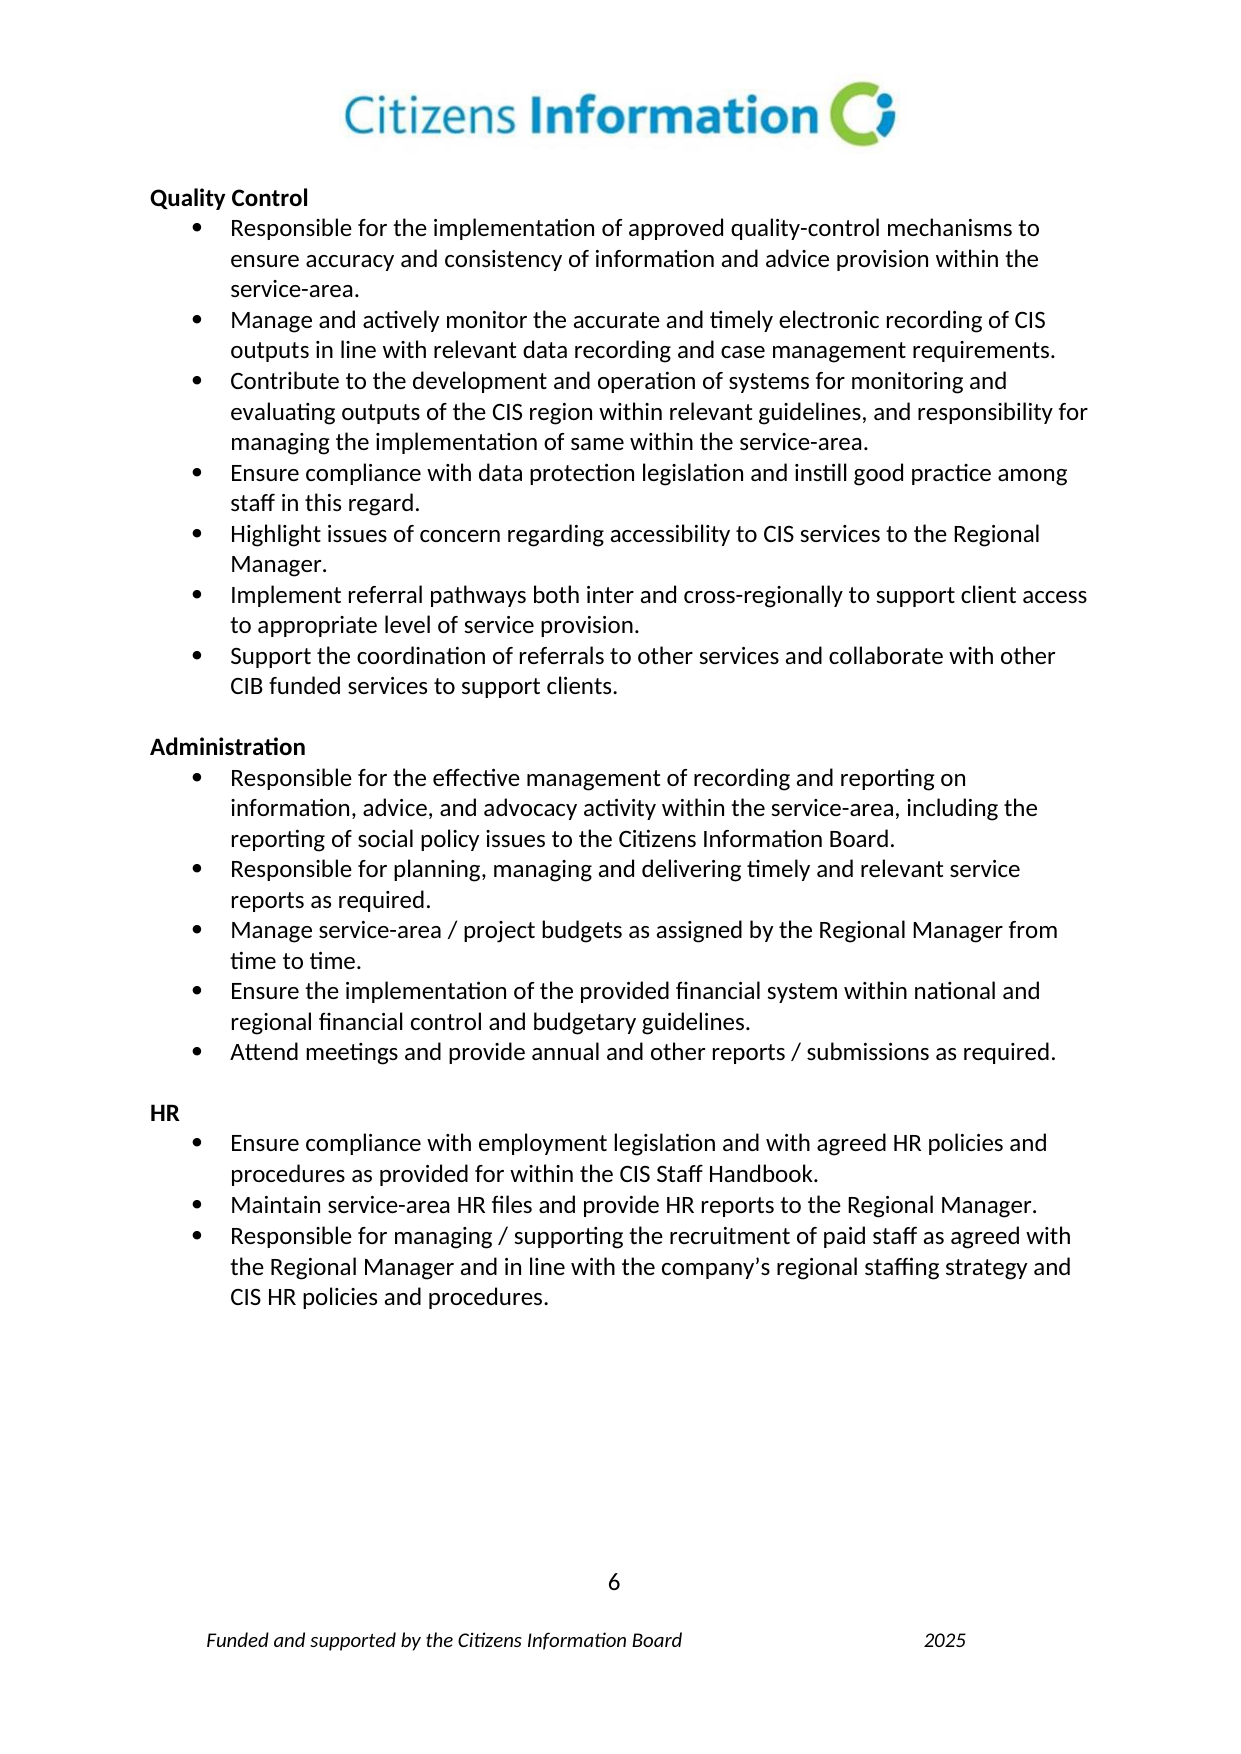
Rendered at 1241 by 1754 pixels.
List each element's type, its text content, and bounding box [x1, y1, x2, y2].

subtitle HR [150, 1097, 1163, 1127]
list Manage service-area / project budgets as assigned by the Regional Manager from time to time. [193, 914, 1059, 976]
list Contribute to the development and operation of systems for monitoring and evaluating outputs of the CIS region within relevant guidelines, and responsibility for managing the implementation of same within the service-area. [193, 365, 1089, 457]
subtitle Quality Control [150, 182, 1163, 212]
list Maintain service-area HR files and provide HR reports to the Regional Manager. [193, 1188, 1163, 1220]
list Ensure compliance with employment legislation and with agreed HR policies and procedures as provided for within the CIS Staff Handbook. [193, 1127, 1049, 1188]
list Manage and actively monitor the accurate and timely electronic recording of CIS outputs in line with relevant data recording and case management requirements. [193, 304, 1057, 365]
subtitle Administration [150, 731, 1163, 762]
list Highlight issues of concern regarding accessibility to CIS services to the Regional Manager. [193, 518, 1041, 579]
picture [339, 73, 908, 154]
list Support the coordination of referrals to other services and collaborate with other CIB funded services to support clients. [193, 640, 1057, 701]
list Responsible for planning, managing and delivering timely and relevant service reports as required. [193, 853, 1021, 914]
list Responsible for managing / supporting the recruitment of paid staff as agreed with the Regional Manager and in line with the company’s regional staffing strategy and CIS HR policies and procedures. [193, 1220, 1073, 1312]
list Ensure the implementation of the provided financial system within national and regional financial control and budgetary guidelines. [193, 976, 1042, 1037]
list Implement referral pathways both inter and cross-regionally to support client access to appropriate level of service provision. [193, 579, 1088, 640]
list Ensure compliance with data protection legislation and instill good practice among staff in this regard. [193, 457, 1069, 518]
list Responsible for the implementation of approved quality-control mechanisms to ensure accuracy and consistency of information and advice provision within the service-area. [193, 212, 1041, 304]
list Attend meetings and provide annual and other reports / submissions as required. [193, 1037, 1163, 1067]
list Responsible for the effective management of recording and reporting on information, advice, and advocacy activity within the service-area, including the reporting of social policy issues to the Citizens Information Board. [193, 762, 1039, 853]
